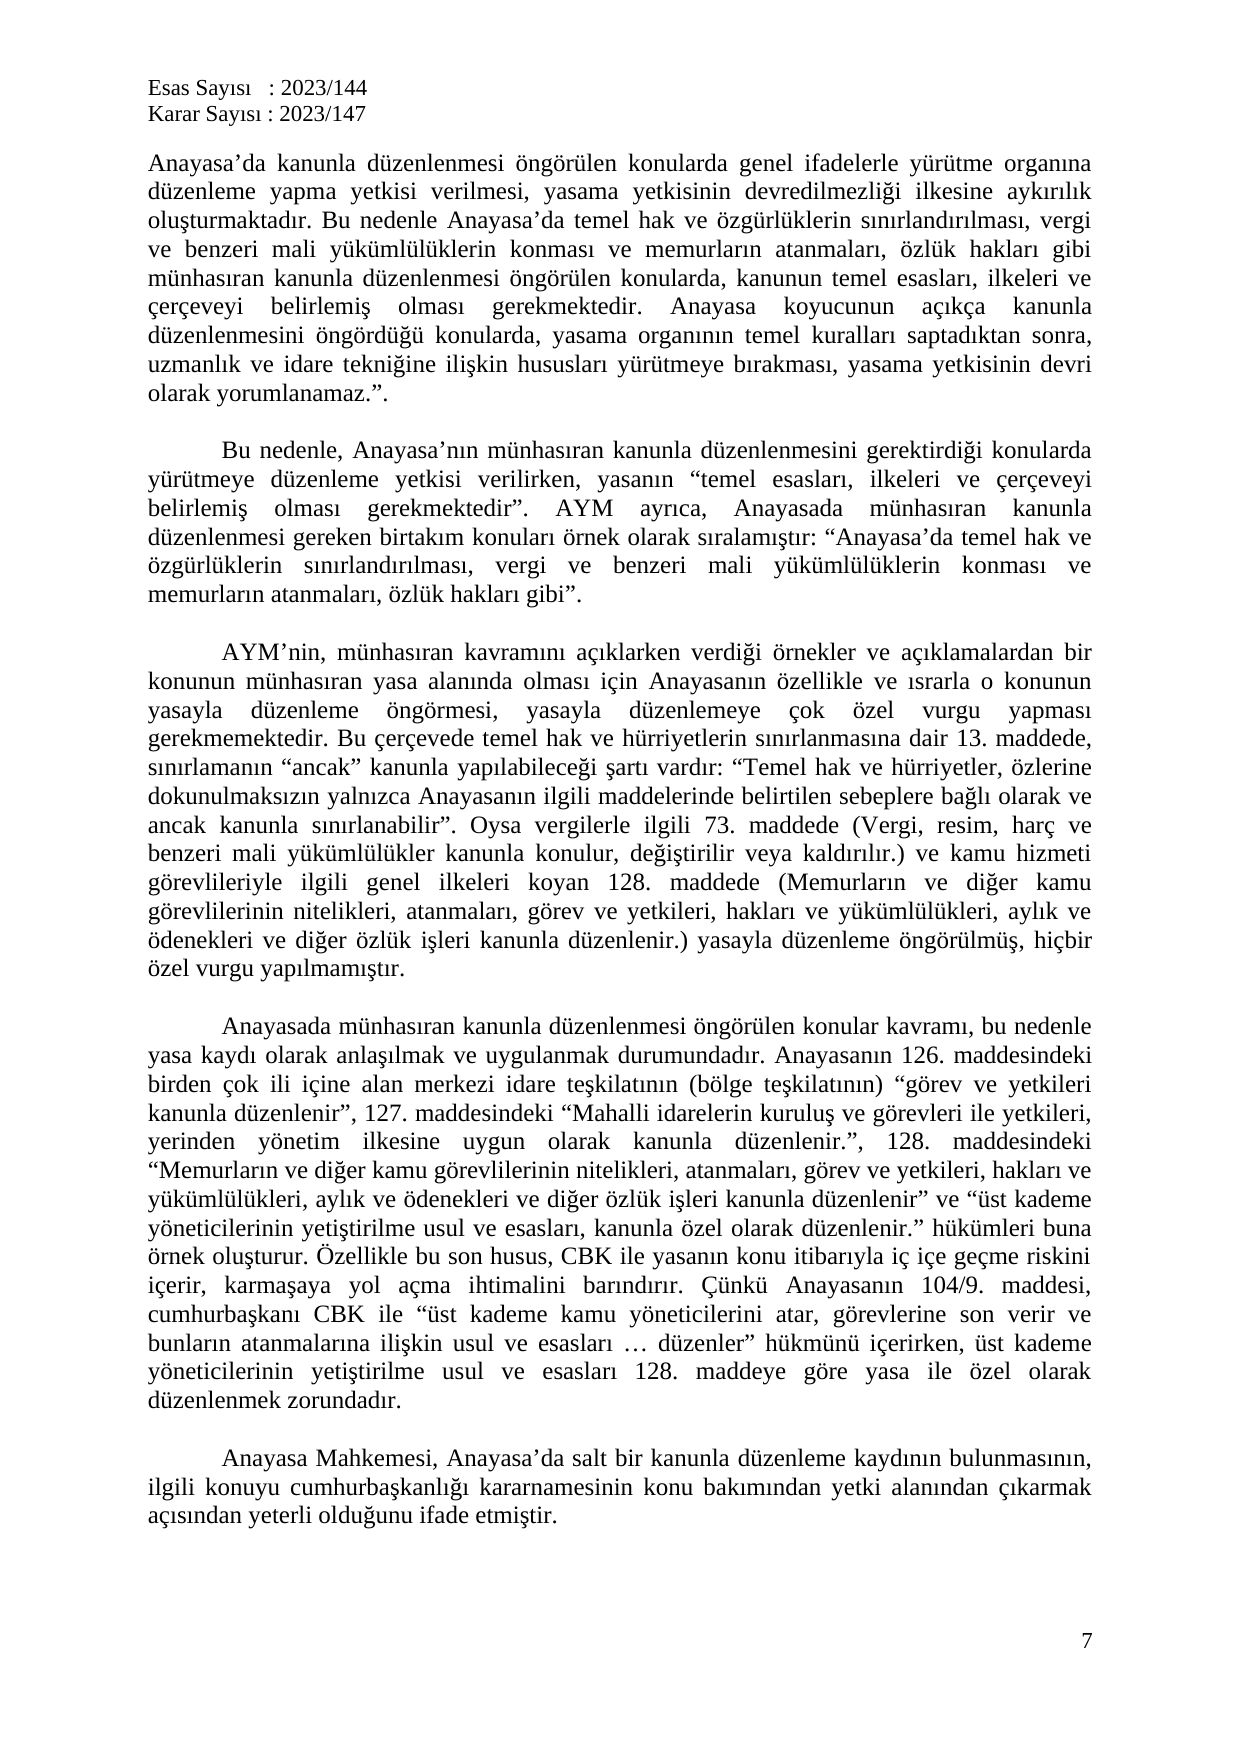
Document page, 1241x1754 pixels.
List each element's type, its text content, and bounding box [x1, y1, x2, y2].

text Anayasada münhasıran kanunla düzenlenmesi öngörülen konular kavramı, bu nedenle yasa kaydı olarak anlaşılmak ve uygulanmak durumundadır. Anayasanın 126. maddesindeki birden çok ili içine alan merkezi idare teşkilatının (bölge teşkilatının) “görev ve yetkileri kanunla düzenlenir”, 127. maddesindeki “Mahalli idarelerin kuruluş ve görevleri ile yetkileri, yerinden yönetim ilkesine uygun olarak kanunla düzenlenir.”, 128. maddesindeki “Memurların ve diğer kamu görevlilerinin nitelikleri, atanmaları, görev ve yetkileri, hakları ve yükümlülükleri, aylık ve ödenekleri ve diğer özlük işleri kanunla düzenlenir” ve “üst kademe yöneticilerinin yetiştirilme usul ve esasları, kanunla özel olarak düzenlenir.” hükümleri buna örnek oluşturur. Özellikle bu son husus, CBK ile yasanın konu itibarıyla iç içe geçme riskini içerir, karmaşaya yol açma ihtimalini barındırır. Çünkü Anayasanın 104/9. maddesi, cumhurbaşkanı CBK ile “üst kademe kamu yöneticilerini atar, görevlerine son verir ve bunların atanmalarına ilişkin usul ve esasları … düzenler” hükmünü içerirken, üst kademe yöneticilerinin yetiştirilme usul ve esasları 128. maddeye göre yasa ile özel olarak düzenlenmek zorundadır. [148, 1011, 1093, 1414]
text Anayasa Mahkemesi, Anayasa’da salt bir kanunla düzenleme kaydının bulunmasının, ilgili konuyu cumhurbaşkanlığı kararnamesinin konu bakımından yetki alanından çıkarmak açısından yeterli olduğunu ifade etmiştir. [148, 1443, 1093, 1529]
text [148, 148, 1093, 406]
text Bu nedenle, Anayasa’nın münhasıran kanunla düzenlenmesini gerektirdiği konularda yürütmeye düzenleme yetkisi verilirken, yasanın “temel esasları, ilkeleri ve çerçeveyi belirlemiş olması gerekmektedir”. AYM ayrıca, Anayasada münhasıran kanunla düzenlenmesi gereken birtakım konuları örnek olarak sıralamıştır: “Anayasa’da temel hak ve özgürlüklerin sınırlandırılması, vergi ve benzeri mali yükümlülüklerin konması ve memurların atanmaları, özlük hakları gibi”. [148, 436, 1093, 608]
text AYM’nin, münhasıran kavramını açıklarken verdiği örnekler ve açıklamalardan bir konunun münhasıran yasa alanında olması için Anayasanın özellikle ve ısrarla o konunun yasayla düzenleme öngörmesi, yasayla düzenlemeye çok özel vurgu yapması gerekmemektedir. Bu çerçevede temel hak ve hürriyetlerin sınırlanmasına dair 13. maddede, sınırlamanın “ancak” kanunla yapılabileceği şartı vardır: “Temel hak ve hürriyetler, özlerine dokunulmaksızın yalnızca Anayasanın ilgili maddelerinde belirtilen sebeplere bağlı olarak ve ancak kanunla sınırlanabilir”. Oysa vergilerle ilgili 73. maddede (Vergi, resim, harç ve benzeri mali yükümlülükler kanunla konulur, değiştirilir veya kaldırılır.) ve kamu hizmeti görevlileriyle ilgili genel ilkeleri koyan 128. maddede (Memurların ve diğer kamu görevlilerinin nitelikleri, atanmaları, görev ve yetkileri, hakları ve yükümlülükleri, aylık ve ödenekleri ve diğer özlük işleri kanunla düzenlenir.) yasayla düzenleme öngörülmüş, hiçbir özel vurgu yapılmamıştır. [148, 637, 1093, 982]
